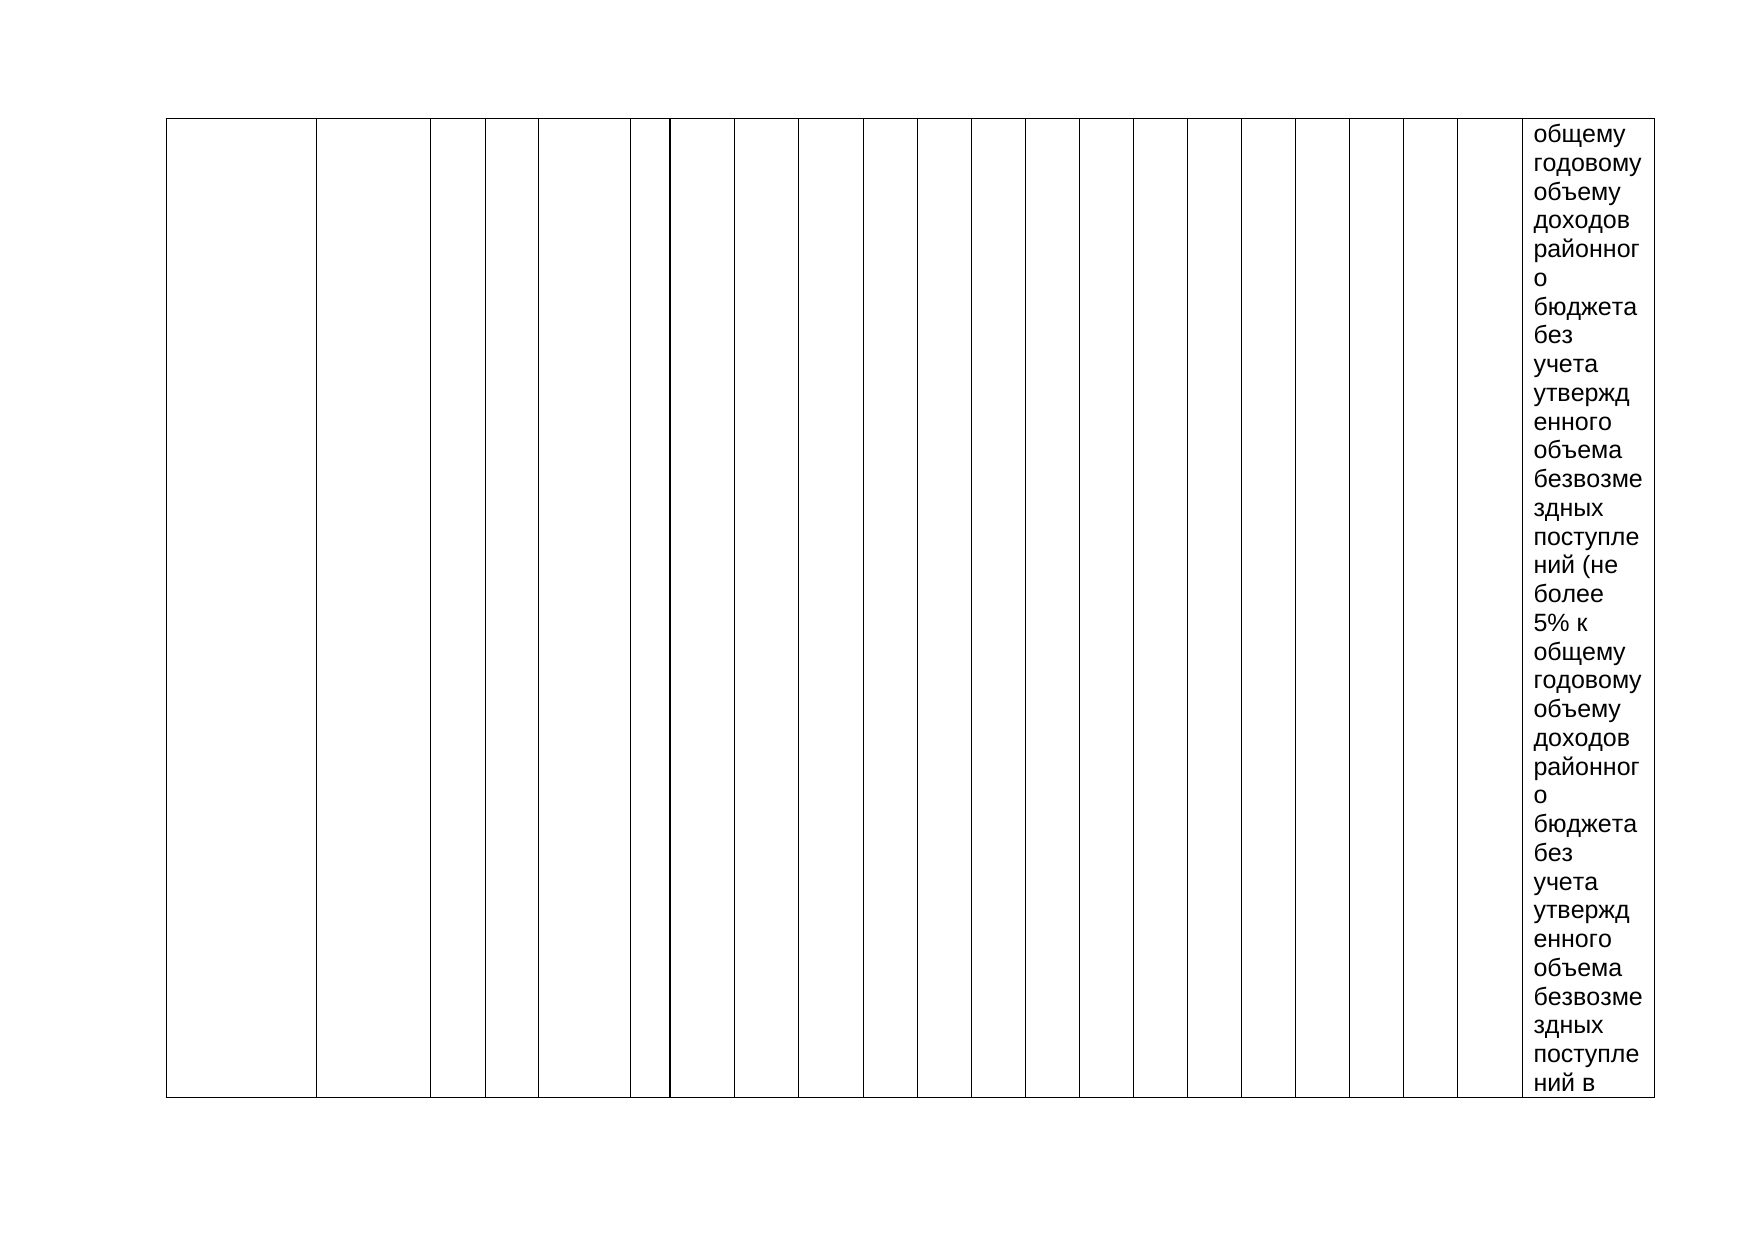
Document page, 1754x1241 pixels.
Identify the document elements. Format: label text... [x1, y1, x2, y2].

table_cell Х [972, 119, 1025, 1097]
table_cell Х [631, 119, 669, 1097]
table_cell Х [918, 119, 971, 1097]
table_cell Х [671, 119, 734, 1097]
table_cell Х [1350, 119, 1403, 1097]
table_cell Х [1404, 119, 1457, 1097]
table_cell Х [539, 119, 630, 1097]
table_cell Х [1242, 119, 1295, 1097]
table_cell Х [735, 119, 798, 1097]
table_cell Х [1296, 119, 1349, 1097]
table_cell Х [799, 119, 863, 1097]
table_cell Х [431, 119, 485, 1097]
table_cell Х [864, 119, 917, 1097]
table_cell Х [1134, 119, 1187, 1097]
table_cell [167, 119, 316, 1097]
table_cell [317, 119, 430, 1097]
table_cell Х [1188, 119, 1241, 1097]
table_cell Х [1026, 119, 1079, 1097]
table_cell Х [486, 119, 538, 1097]
table_cell Х [1458, 119, 1522, 1097]
table_cell Х [1080, 119, 1133, 1097]
